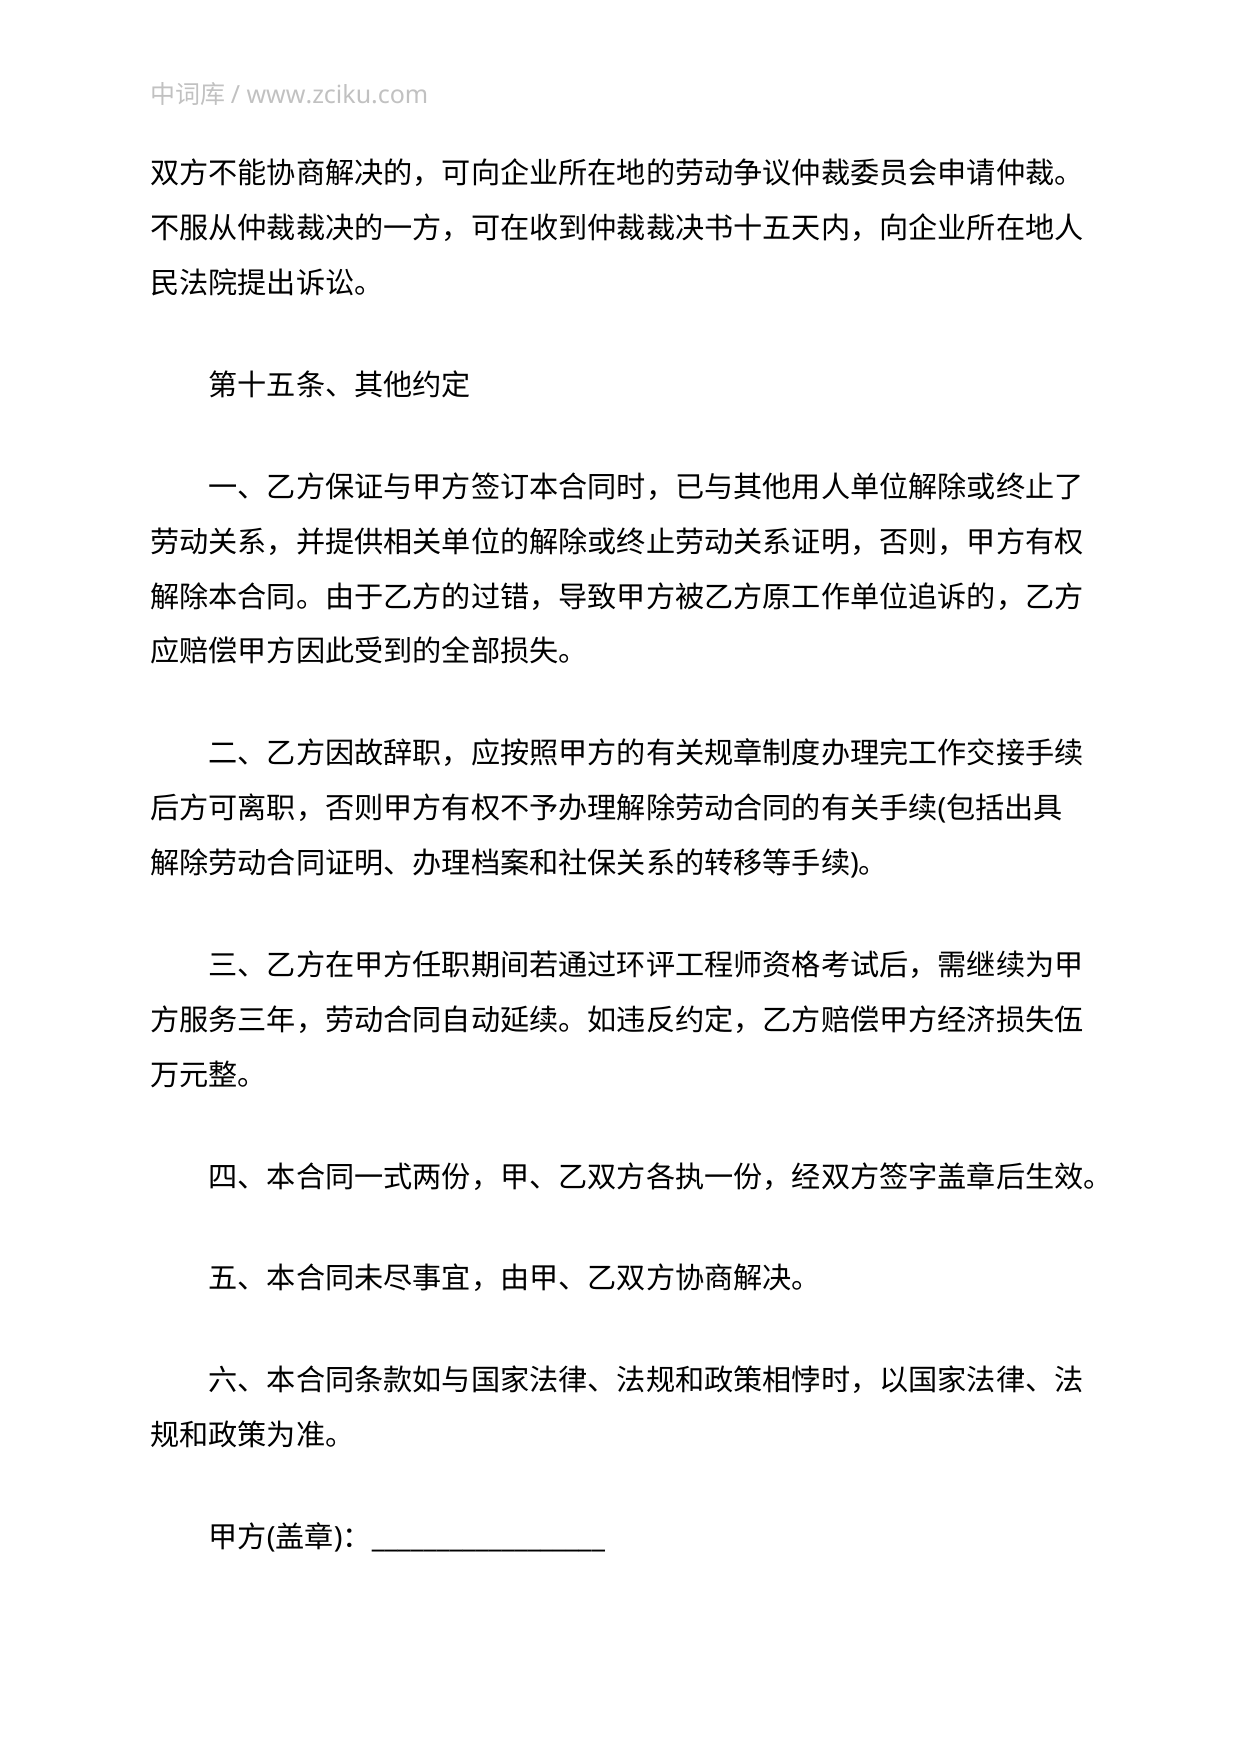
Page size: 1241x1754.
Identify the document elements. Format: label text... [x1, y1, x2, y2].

text 四、本合同一式两份，甲、乙双方各执一份，经双方签字盖章后生效。 [150, 1153, 1090, 1196]
text 甲方(盖章)：__________________ [150, 1513, 1090, 1556]
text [150, 150, 1090, 302]
text 三、乙方在甲方任职期间若通过环评工程师资格考试后，需继续为甲方服务三年，劳动合同自动延续。如违反约定，乙方赔偿甲方经济损失伍万元整。 [150, 942, 1090, 1094]
text 二、乙方因故辞职，应按照甲方的有关规章制度办理完工作交接手续后方可离职，否则甲方有权不予办理解除劳动合同的有关手续(包括出具解除劳动合同证明、办理档案和社保关系的转移等手续)。 [150, 730, 1090, 882]
text 第十五条、其他约定 [150, 362, 1090, 404]
text 一、乙方保证与甲方签订本合同时，已与其他用人单位解除或终止了劳动关系，并提供相关单位的解除或终止劳动关系证明，否则，甲方有权解除本合同。由于乙方的过错，导致甲方被乙方原工作单位追诉的，乙方应赔偿甲方因此受到的全部损失。 [150, 463, 1090, 670]
text 六、本合同条款如与国家法律、法规和政策相悖时，以国家法律、法规和政策为准。 [150, 1357, 1090, 1454]
text 五、本合同未尽事宜，由甲、乙双方协商解决。 [150, 1255, 1090, 1297]
